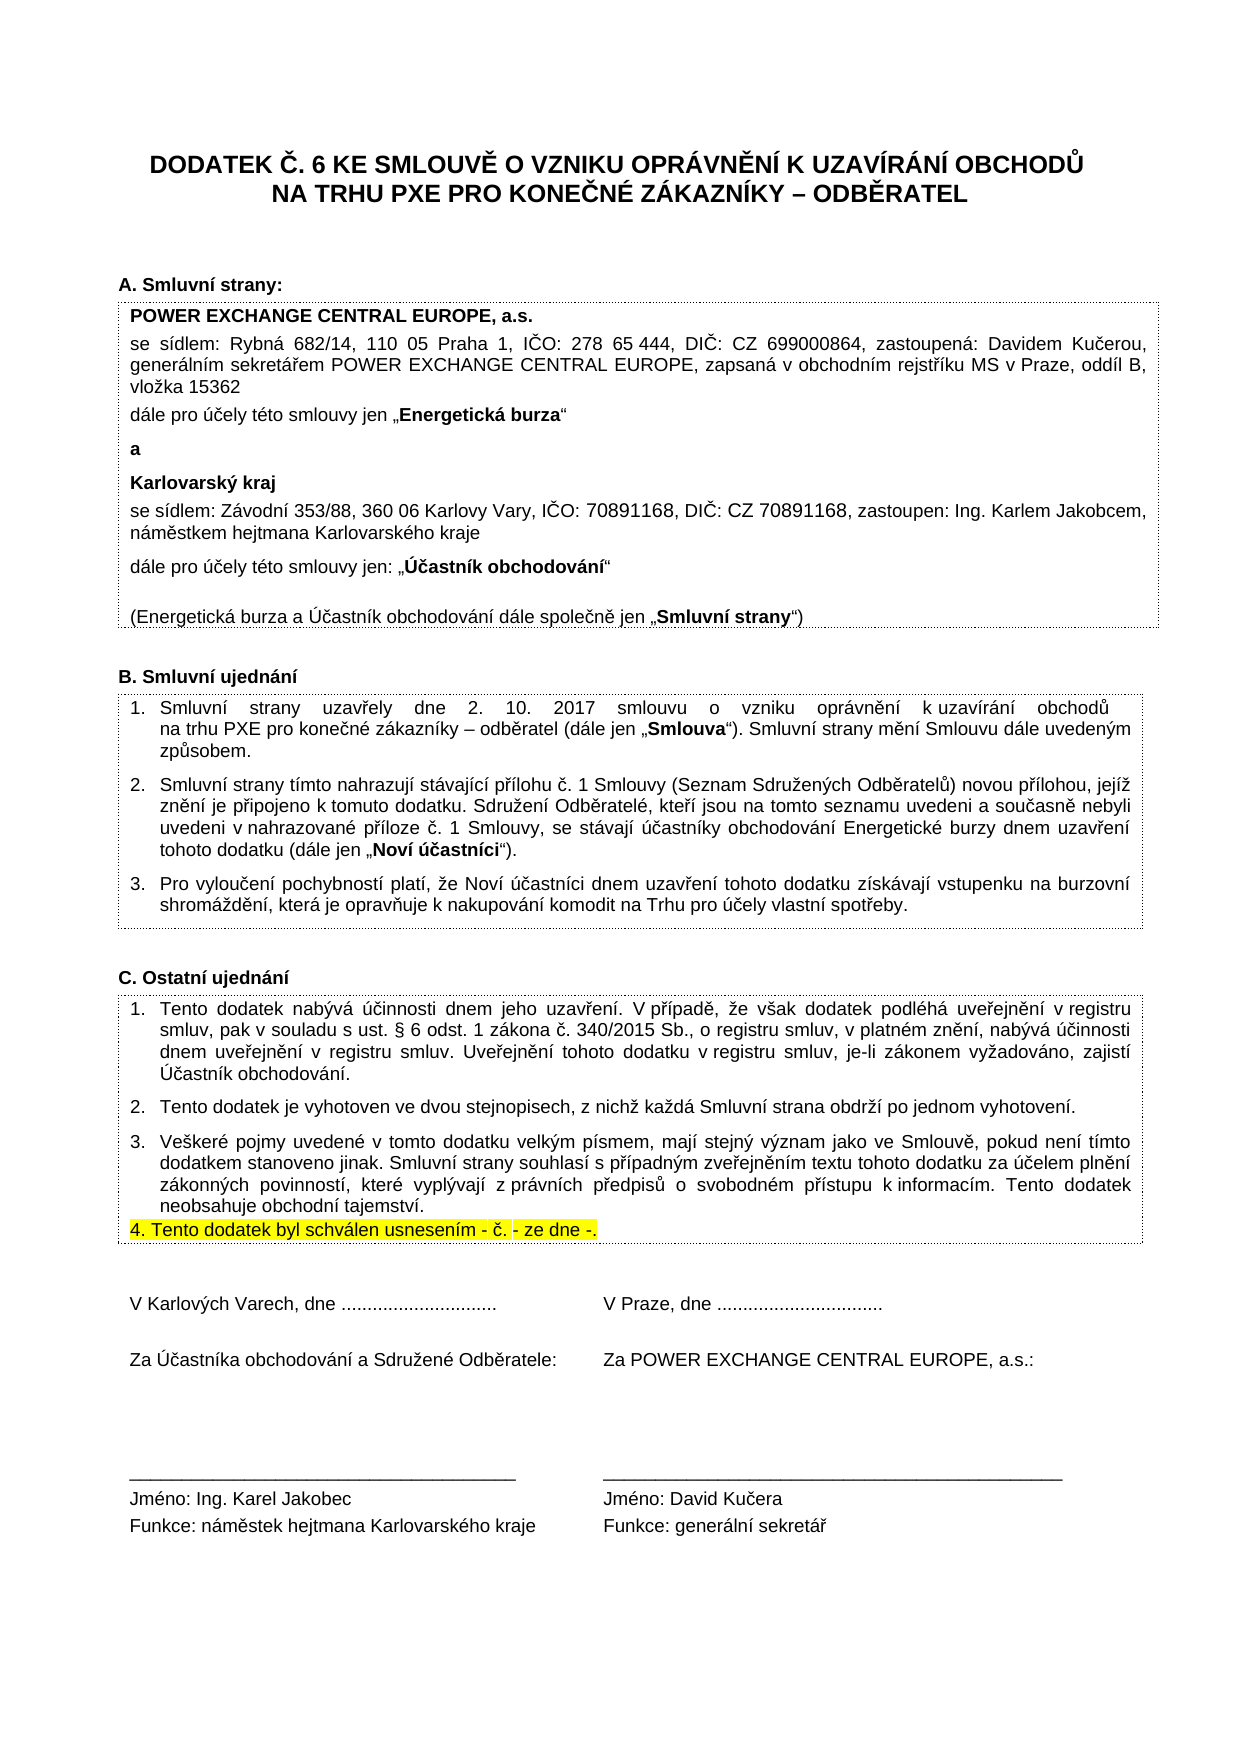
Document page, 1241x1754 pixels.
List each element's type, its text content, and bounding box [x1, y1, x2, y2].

text A. Smluvní strany: [118, 274, 1122, 295]
table_header POWER EXCHANGE CENTRAL EUROPE, a.s. se sídlem: Rybná 682/14, 110 05 Praha 1, IČO: 278 65 444, DIČ: CZ 699000864, zastoupená: Davidem Kučerou, generálním sekretářem POWER EXCHANGE CENTRAL EUROPE, zapsaná v obchodním rejstříku MS v Praze, oddíl B, vložka 15362 dále pro účely této smlouvy jen „Energetická burza“ a Karlovarský kraj se sídlem: Závodní 353/88, 360 06 Karlovy Vary, IČO: 70891168, DIČ: CZ 70891168, zastoupen: Ing. Karlem Jakobcem, náměstkem hejtmana Karlovarského kraje dále pro účely této smlouvy jen: „Účastník obchodování“ (Energetická burza a Účastník obchodování dále společně jen „Smluvní strany“) [119, 302, 1158, 627]
table_header V Karlových Varech, dne .............................. Za Účastníka obchodování a Sdružené Odběratele: _____________________________________ Jméno: Ing. Karel Jakobec Funkce: náměstek hejtmana Karlovarského kraje [118, 1287, 579, 1565]
text C. Ostatní ujednání [118, 967, 1122, 988]
text Dodatek č. 6 ke Smlouvě o vzNiku oprávnění k uzavírání obchodů na trhu PXE pro konečné zákazníky – odběratel [118, 150, 1122, 207]
text B. Smluvní ujednání [118, 666, 1122, 687]
table_header 1. Smluvní strany uzavřely dne 2. 10. 2017 smlouvu o vzniku oprávnění k uzavírání obchodů na trhu PXE pro konečné zákazníky – odběratel (dále jen „Smlouva“). Smluvní strany mění Smlouvu dále uvedeným způsobem. 2. Smluvní strany tímto nahrazují stávající přílohu č. 1 Smlouvy (Seznam Sdružených Odběratelů) novou přílohou, jejíž znění je připojeno k tomuto dodatku. Sdružení Odběratelé, kteří jsou na tomto seznamu uvedeni a současně nebyli uvedeni v nahrazované příloze č. 1 Smlouvy, se stávají účastníky obchodování Energetické burzy dnem uzavření tohoto dodatku (dále jen „Noví účastníci“). 3. Pro vyloučení pochybností platí, že Noví účastníci dnem uzavření tohoto dodatku získávají vstupenku na burzovní shromáždění, která je opravňuje k nakupování komodit na Trhu pro účely vlastní spotřeby. [119, 694, 1142, 928]
table_header V Praze, dne ................................ Za POWER EXCHANGE CENTRAL EUROPE, a.s.: ____________________________________________ Jméno: David Kučera Funkce: generální sekretář [579, 1287, 1148, 1565]
table_header 1. Tento dodatek nabývá účinnosti dnem jeho uzavření. V případě, že však dodatek podléhá uveřejnění v registru smluv, pak v souladu s ust. § 6 odst. 1 zákona č. 340/2015 Sb., o registru smluv, v platném znění, nabývá účinnosti dnem uveřejnění v registru smluv. Uveřejnění tohoto dodatku v registru smluv, je-li zákonem vyžadováno, zajistí Účastník obchodování. 2. Tento dodatek je vyhotoven ve dvou stejnopisech, z nichž každá Smluvní strana obdrží po jednom vyhotovení. 3. Veškeré pojmy uvedené v tomto dodatku velkým písmem, mají stejný význam jako ve Smlouvě, pokud není tímto dodatkem stanoveno jinak. Smluvní strany souhlasí s případným zveřejněním textu tohoto dodatku za účelem plnění zákonných povinností, které vyplývají z právních předpisů o svobodném přístupu k informacím. Tento dodatek neobsahuje obchodní tajemství. 4. Tento dodatek byl schválen usnesením - č. - ze dne -. [119, 995, 1142, 1242]
